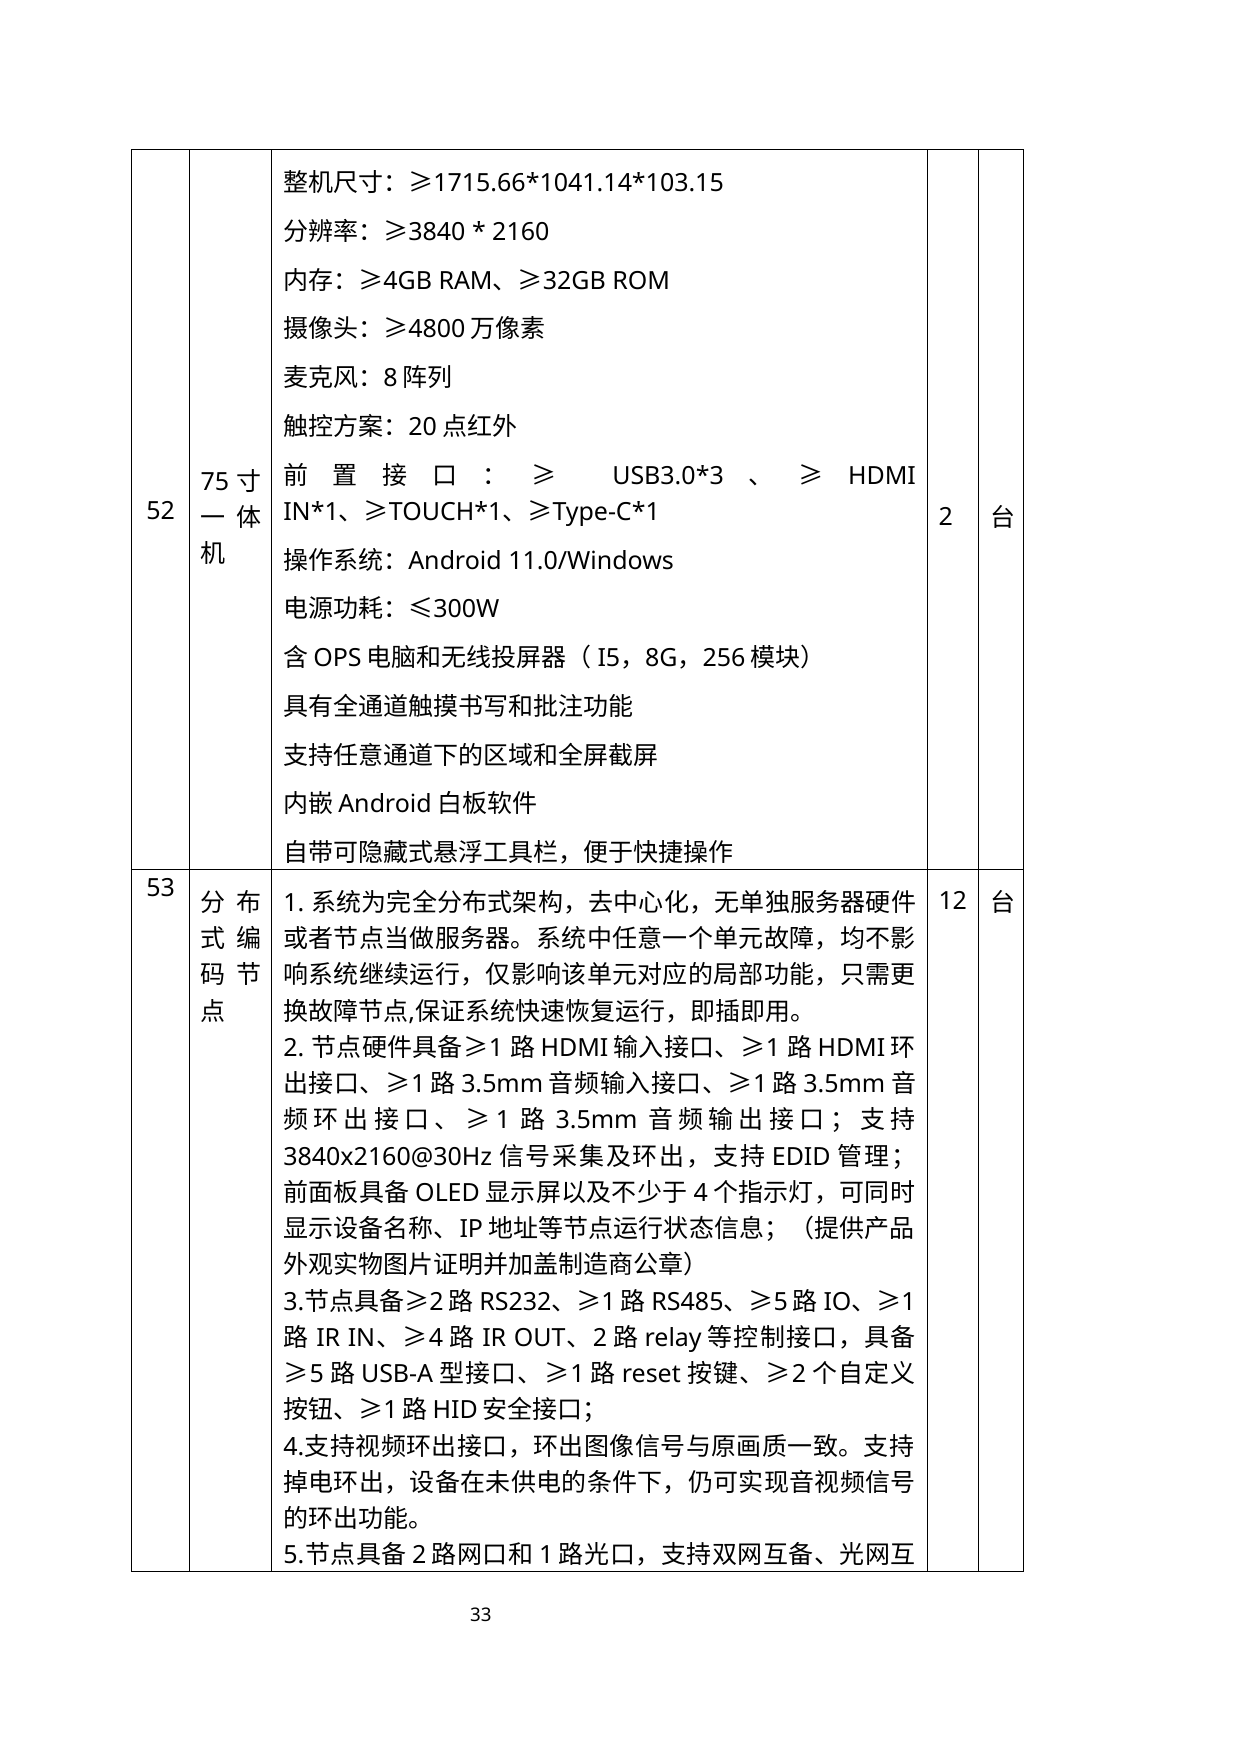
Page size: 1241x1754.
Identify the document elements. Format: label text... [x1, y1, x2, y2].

table_cell 52 [132, 150, 189, 869]
table_cell 台 [979, 870, 1023, 1571]
table_cell 75寸一体机 [190, 150, 271, 869]
table_cell 台 [979, 150, 1023, 869]
table_cell 整机尺寸：≥1715.66*1041.14*103.15 分辨率：≥3840 * 2160 内存：≥4GB RAM、≥32GB ROM 摄像头：≥4800万像素 麦克风：8阵列 触控方案：20点红外 前置接口：≥ USB3.0*3、≥HDMI IN*1、≥TOUCH*1、≥Type-C*1 操作系统：Android 11.0/Windows 电源功耗：≤300W 含OPS电脑和无线投屏器（ I5，8G，256模块） 具有全通道触摸书写和批注功能 支持任意通道下的区域和全屏截屏 内嵌Android白板软件 自带可隐藏式悬浮工具栏，便于快捷操作 [272, 150, 927, 869]
table_cell 12 [928, 870, 978, 1571]
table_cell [272, 870, 927, 1571]
table_cell 53 [132, 870, 189, 1571]
table_cell 分布式编码节点 [190, 870, 271, 1571]
table_cell 2 [928, 150, 978, 869]
